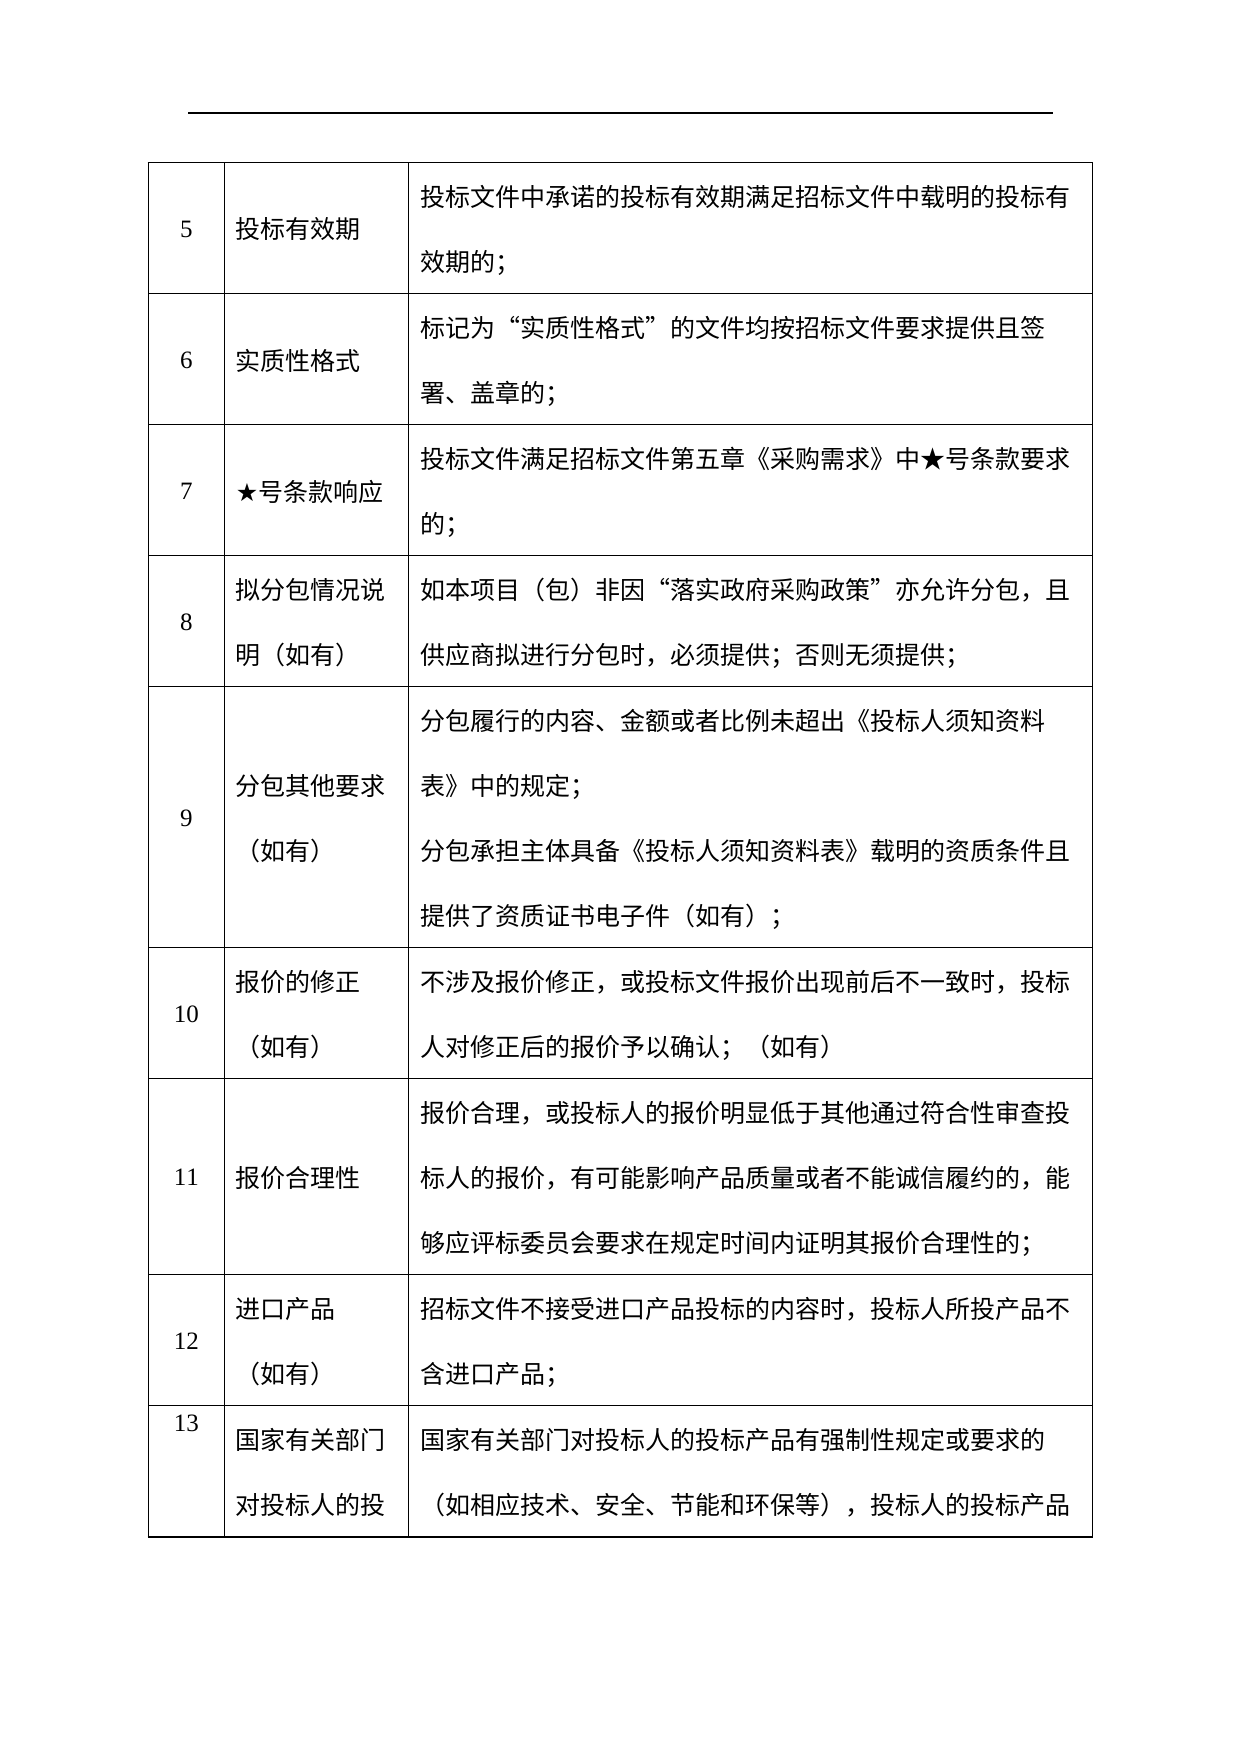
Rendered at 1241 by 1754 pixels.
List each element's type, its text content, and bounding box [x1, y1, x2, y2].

table_cell 13 [149, 1406, 224, 1536]
table_cell 投标文件满足招标文件第五章《采购需求》中★号条款要求的； [409, 425, 1092, 555]
table_cell 10 [149, 948, 224, 1078]
table_cell 5 [149, 163, 224, 293]
table_cell 招标文件不接受进口产品投标的内容时，投标人所投产品不含进口产品； [409, 1275, 1092, 1405]
table_cell 11 [149, 1079, 224, 1274]
table_cell 8 [149, 556, 224, 686]
table_cell 报价的修正（如有） [225, 948, 408, 1078]
table_cell 报价合理性 [225, 1079, 408, 1274]
table_cell 报价合理，或投标人的报价明显低于其他通过符合性审查投标人的报价，有可能影响产品质量或者不能诚信履约的，能够应评标委员会要求在规定时间内证明其报价合理性的； [409, 1079, 1092, 1274]
table_cell 12 [149, 1275, 224, 1405]
table_cell 分包其他要求（如有） [225, 687, 408, 947]
table_cell 如本项目（包）非因“落实政府采购政策”亦允许分包，且供应商拟进行分包时，必须提供；否则无须提供； [409, 556, 1092, 686]
table_cell 6 [149, 294, 224, 424]
table_cell 不涉及报价修正，或投标文件报价出现前后不一致时，投标人对修正后的报价予以确认；（如有） [409, 948, 1092, 1078]
table_cell ★号条款响应 [225, 425, 408, 555]
table_cell 拟分包情况说明（如有） [225, 556, 408, 686]
table_cell 实质性格式 [225, 294, 408, 424]
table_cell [409, 1406, 1092, 1536]
table_cell 投标有效期 [225, 163, 408, 293]
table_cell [225, 1406, 408, 1536]
table_cell 标记为“实质性格式”的文件均按招标文件要求提供且签署、盖章的； [409, 294, 1092, 424]
table_cell 投标文件中承诺的投标有效期满足招标文件中载明的投标有效期的； [409, 163, 1092, 293]
table_cell 7 [149, 425, 224, 555]
table_cell 9 [149, 687, 224, 947]
table_cell 进口产品 （如有） [225, 1275, 408, 1405]
table_cell 分包履行的内容、金额或者比例未超出《投标人须知资料表》中的规定； 分包承担主体具备《投标人须知资料表》载明的资质条件且提供了资质证书电子件（如有）； [409, 687, 1092, 947]
